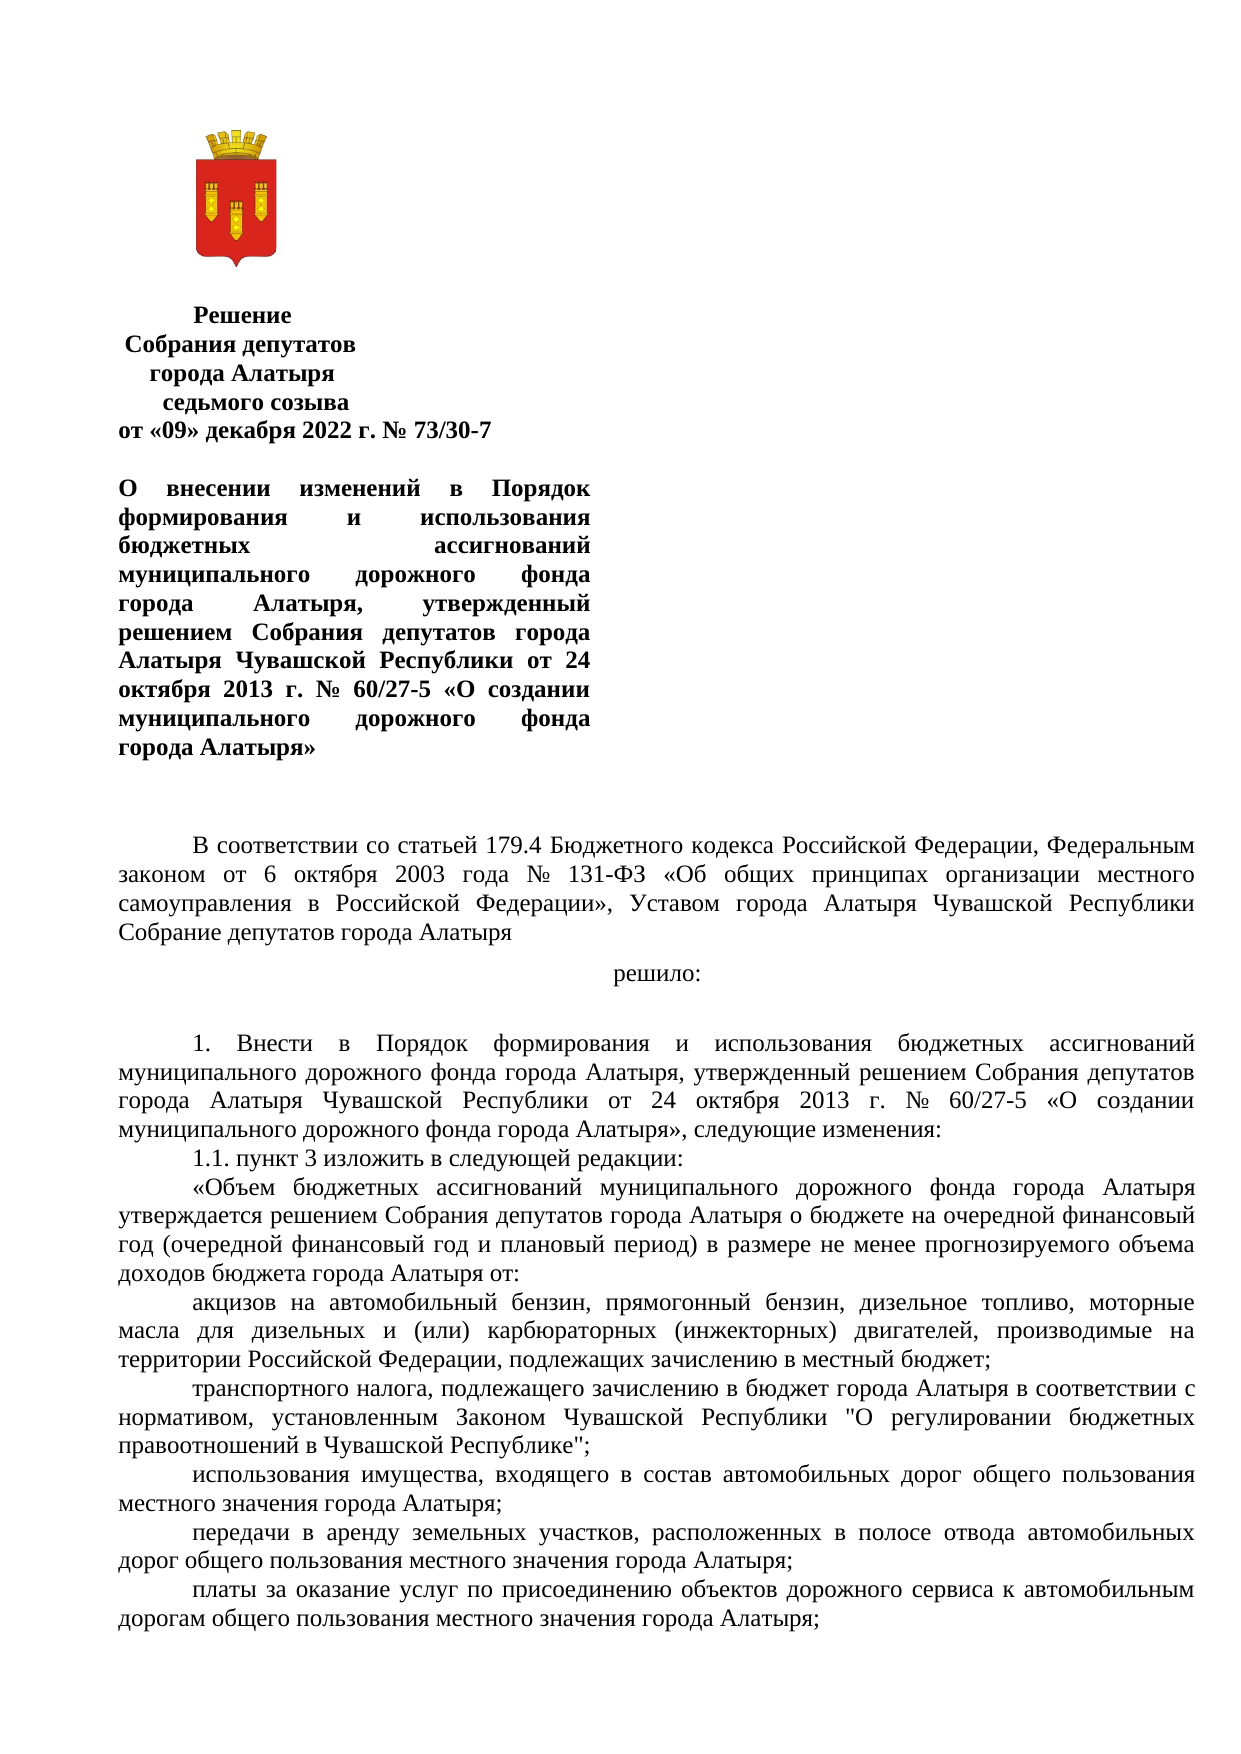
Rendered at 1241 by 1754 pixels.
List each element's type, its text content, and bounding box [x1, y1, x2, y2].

text города Алатыря [118, 358, 1196, 387]
text акцизов на автомобильный бензин, прямогонный бензин, дизельное топливо, моторные масла для дизельных и (или) карбюраторных (инжекторных) двигателей, производимые на территории Российской Федерации, подлежащих зачислению в местный бюджет; [118, 1287, 1196, 1373]
text использования имущества, входящего в состав автомобильных дорог общего пользования местного значения города Алатыря; [118, 1459, 1196, 1517]
text О внесении изменений в Порядок формирования и использования бюджетных ассигнований муниципального дорожного фонда города Алатыря, утвержденный решением Собрания депутатов города Алатыря Чувашской Республики от 24 октября 2013 г. № 60/27-5 «О создании муниципального дорожного фонда города Алатыря» [118, 473, 591, 760]
text седьмого созыва [118, 387, 1196, 415]
text решило: [118, 958, 1196, 987]
text передачи в аренду земельных участков, расположенных в полосе отвода автомобильных дорог общего пользования местного значения города Алатыря; [118, 1517, 1196, 1574]
text платы за оказание услуг по присоединению объектов дорожного сервиса к автомобильным дорогам общего пользования местного значения города Алатыря; [118, 1574, 1196, 1632]
text В соответствии со статьей 179.4 Бюджетного кодекса Российской Федерации, Федеральным законом от 6 октября 2003 года № 131-ФЗ «Об общих принципах организации местного самоуправления в Российской Федерации», Уставом города Алатыря Чувашской Республики Собрание депутатов города Алатыря [118, 830, 1196, 945]
text 1. Внести в Порядок формирования и использования бюджетных ассигнований муниципального дорожного фонда города Алатыря, утвержденный решением Собрания депутатов города Алатыря Чувашской Республики от 24 октября 2013 г. № 60/27-5 «О создании муниципального дорожного фонда города Алатыря», следующие изменения: [118, 1028, 1196, 1143]
text транспортного налога, подлежащего зачислению в бюджет города Алатыря в соответствии с нормативом, установленным Законом Чувашской Республики "О регулировании бюджетных правоотношений в Чувашской Республике"; [118, 1373, 1196, 1459]
text от «09» декабря 2022 г. № 73/30-7 [118, 415, 1196, 444]
text Собрания депутатов [118, 329, 1196, 358]
text Решение [118, 300, 1196, 329]
text «Объем бюджетных ассигнований муниципального дорожного фонда города Алатыря утверждается решением Собрания депутатов города Алатыря о бюджете на очередной финансовый год (очередной финансовый год и плановый период) в размере не менее прогнозируемого объема доходов бюджета города Алатыря от: [118, 1172, 1196, 1287]
picture [196, 130, 277, 265]
text 1.1. пункт 3 изложить в следующей редакции: [118, 1143, 1196, 1172]
